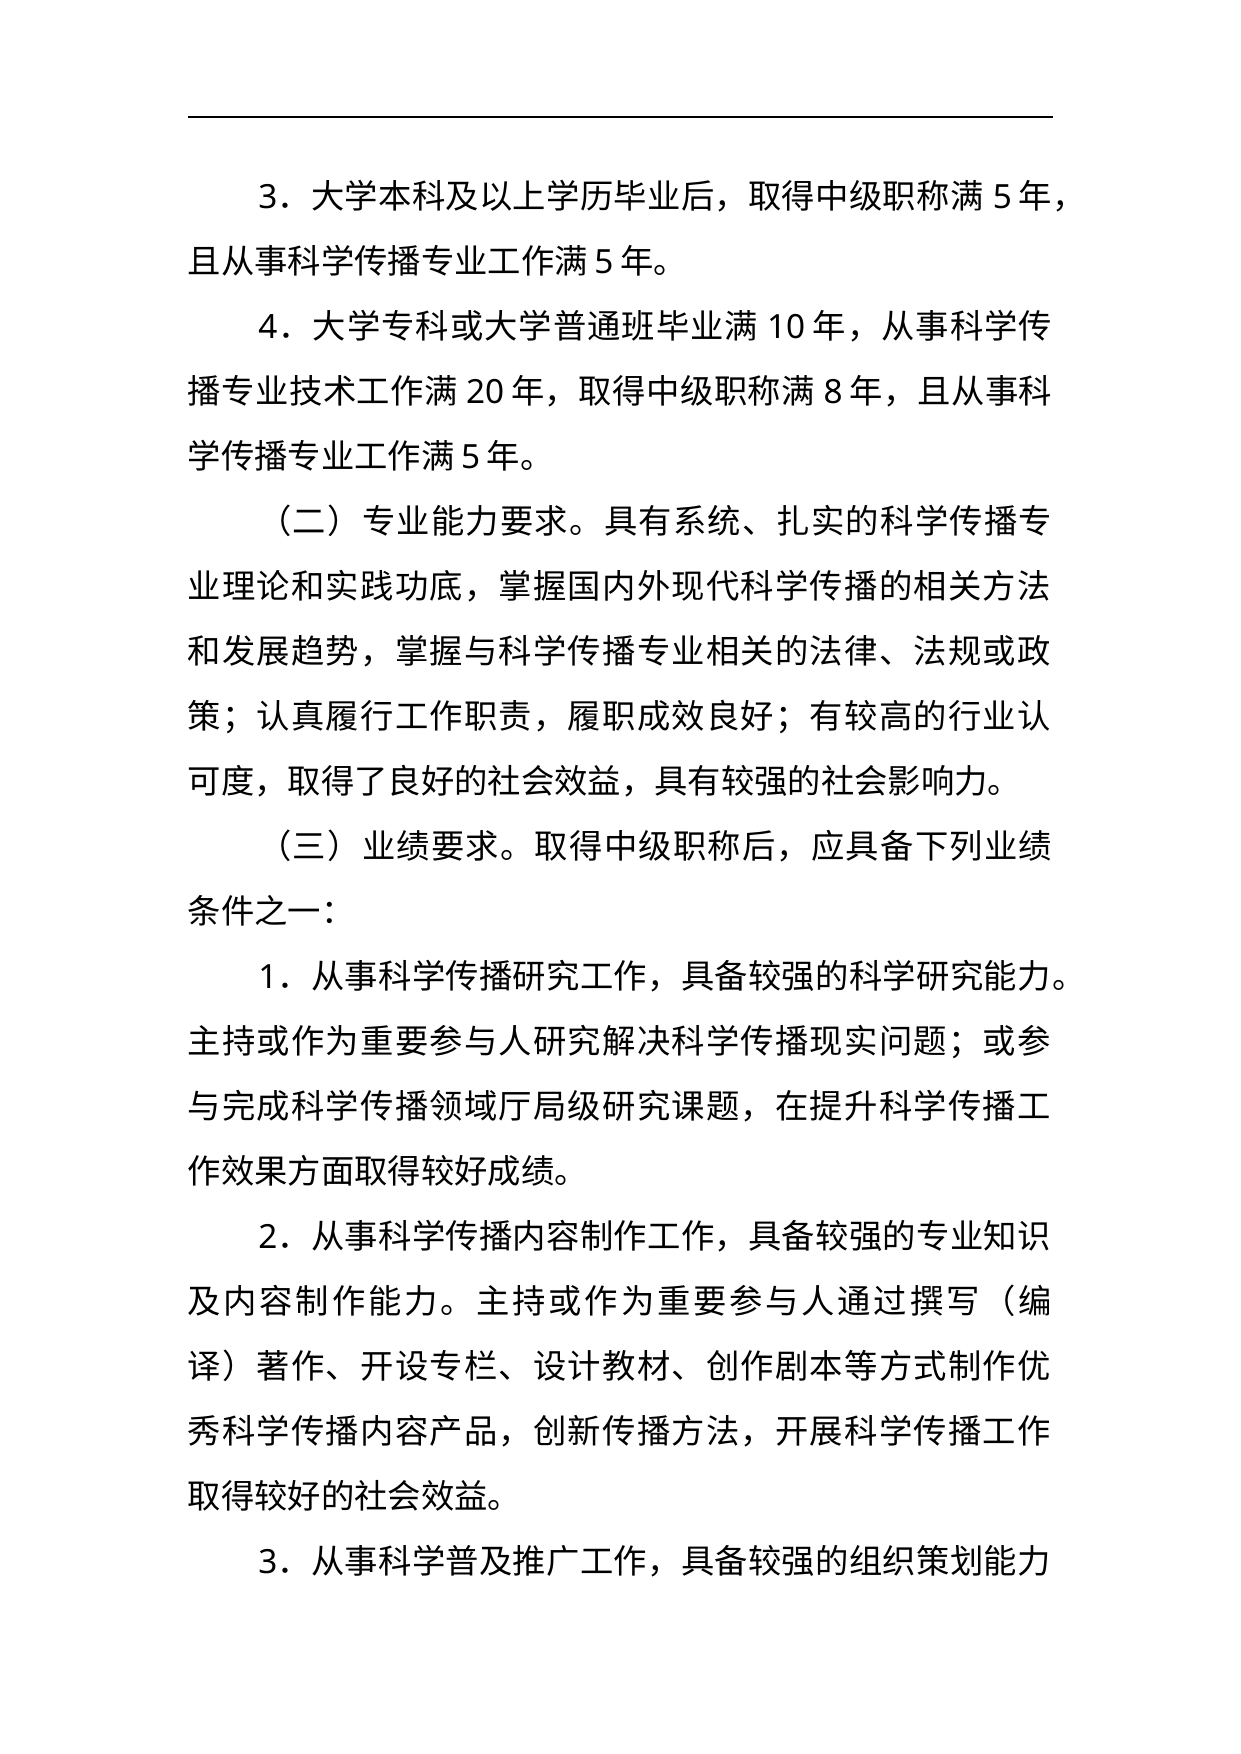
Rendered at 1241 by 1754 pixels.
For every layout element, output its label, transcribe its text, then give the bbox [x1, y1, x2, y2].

text 4．大学专科或大学普通班毕业满10年，从事科学传播专业技术工作满20年，取得中级职称满8年，且从事科学传播专业工作满5年。 [187, 292, 1053, 487]
text （三）业绩要求。取得中级职称后，应具备下列业绩条件之一： [187, 812, 1053, 942]
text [187, 1527, 1053, 1592]
text 1．从事科学传播研究工作，具备较强的科学研究能力。主持或作为重要参与人研究解决科学传播现实问题；或参与完成科学传播领域厅局级研究课题，在提升科学传播工作效果方面取得较好成绩。 [187, 942, 1053, 1202]
text 2．从事科学传播内容制作工作，具备较强的专业知识及内容制作能力。主持或作为重要参与人通过撰写（编译）著作、开设专栏、设计教材、创作剧本等方式制作优秀科学传播内容产品，创新传播方法，开展科学传播工作，取得较好的社会效益。 [187, 1202, 1053, 1527]
text （二）专业能力要求。具有系统、扎实的科学传播专业理论和实践功底，掌握国内外现代科学传播的相关方法和发展趋势，掌握与科学传播专业相关的法律、法规或政策；认真履行工作职责，履职成效良好；有较高的行业认可度，取得了良好的社会效益，具有较强的社会影响力。 [187, 487, 1053, 812]
text 3．大学本科及以上学历毕业后，取得中级职称满5年，且从事科学传播专业工作满5年。 [187, 162, 1053, 292]
